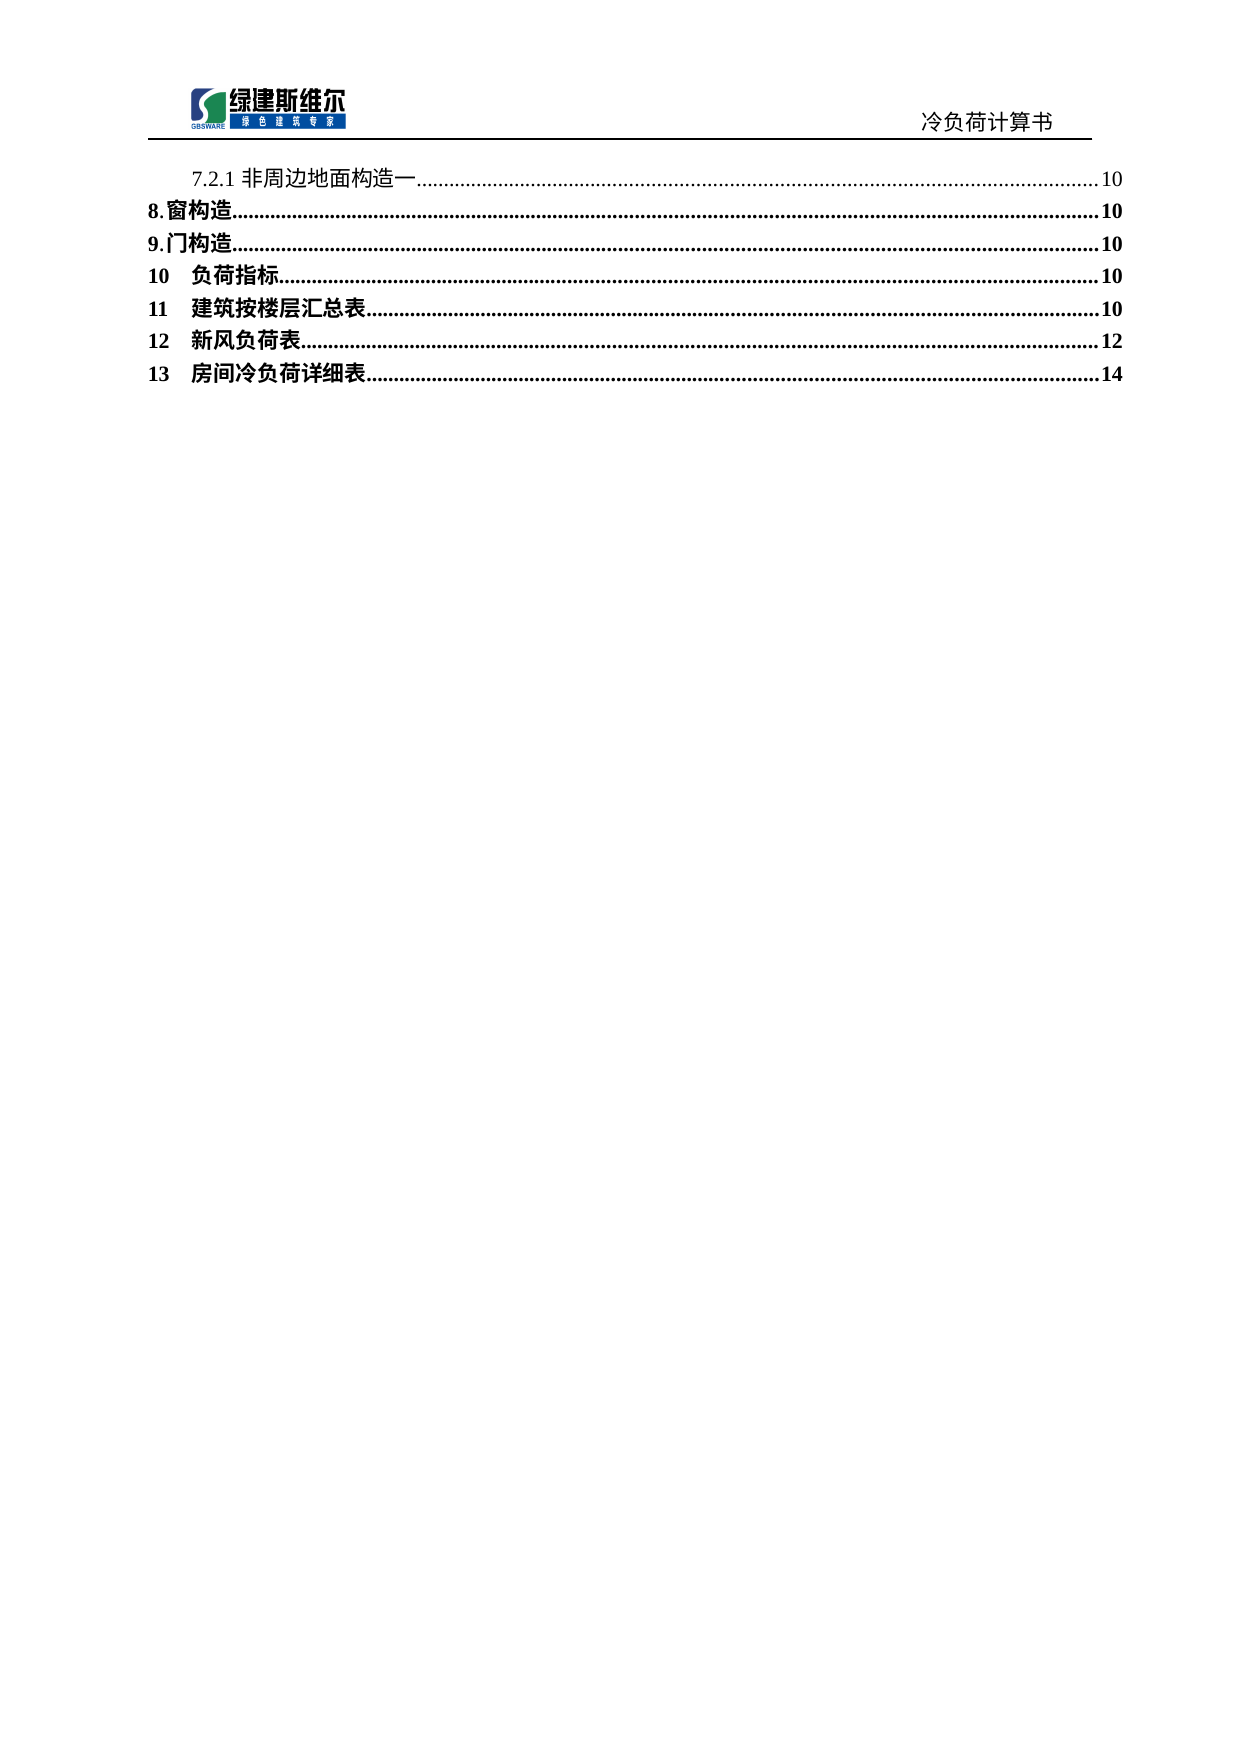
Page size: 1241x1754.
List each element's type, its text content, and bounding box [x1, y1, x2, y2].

picture [187, 88, 347, 130]
text 8 窗构造 10 [148, 193, 1092, 225]
text 7.2.1 非周边地面构造一 10 [169, 160, 1092, 193]
text 10 负荷指标 10 [148, 258, 1092, 290]
text 13 房间冷负荷详细表 14 [148, 355, 1092, 388]
text 11 建筑按楼层汇总表 10 [148, 290, 1092, 323]
text 9 门构造 10 [148, 225, 1092, 258]
text 12 新风负荷表 12 [148, 323, 1092, 355]
